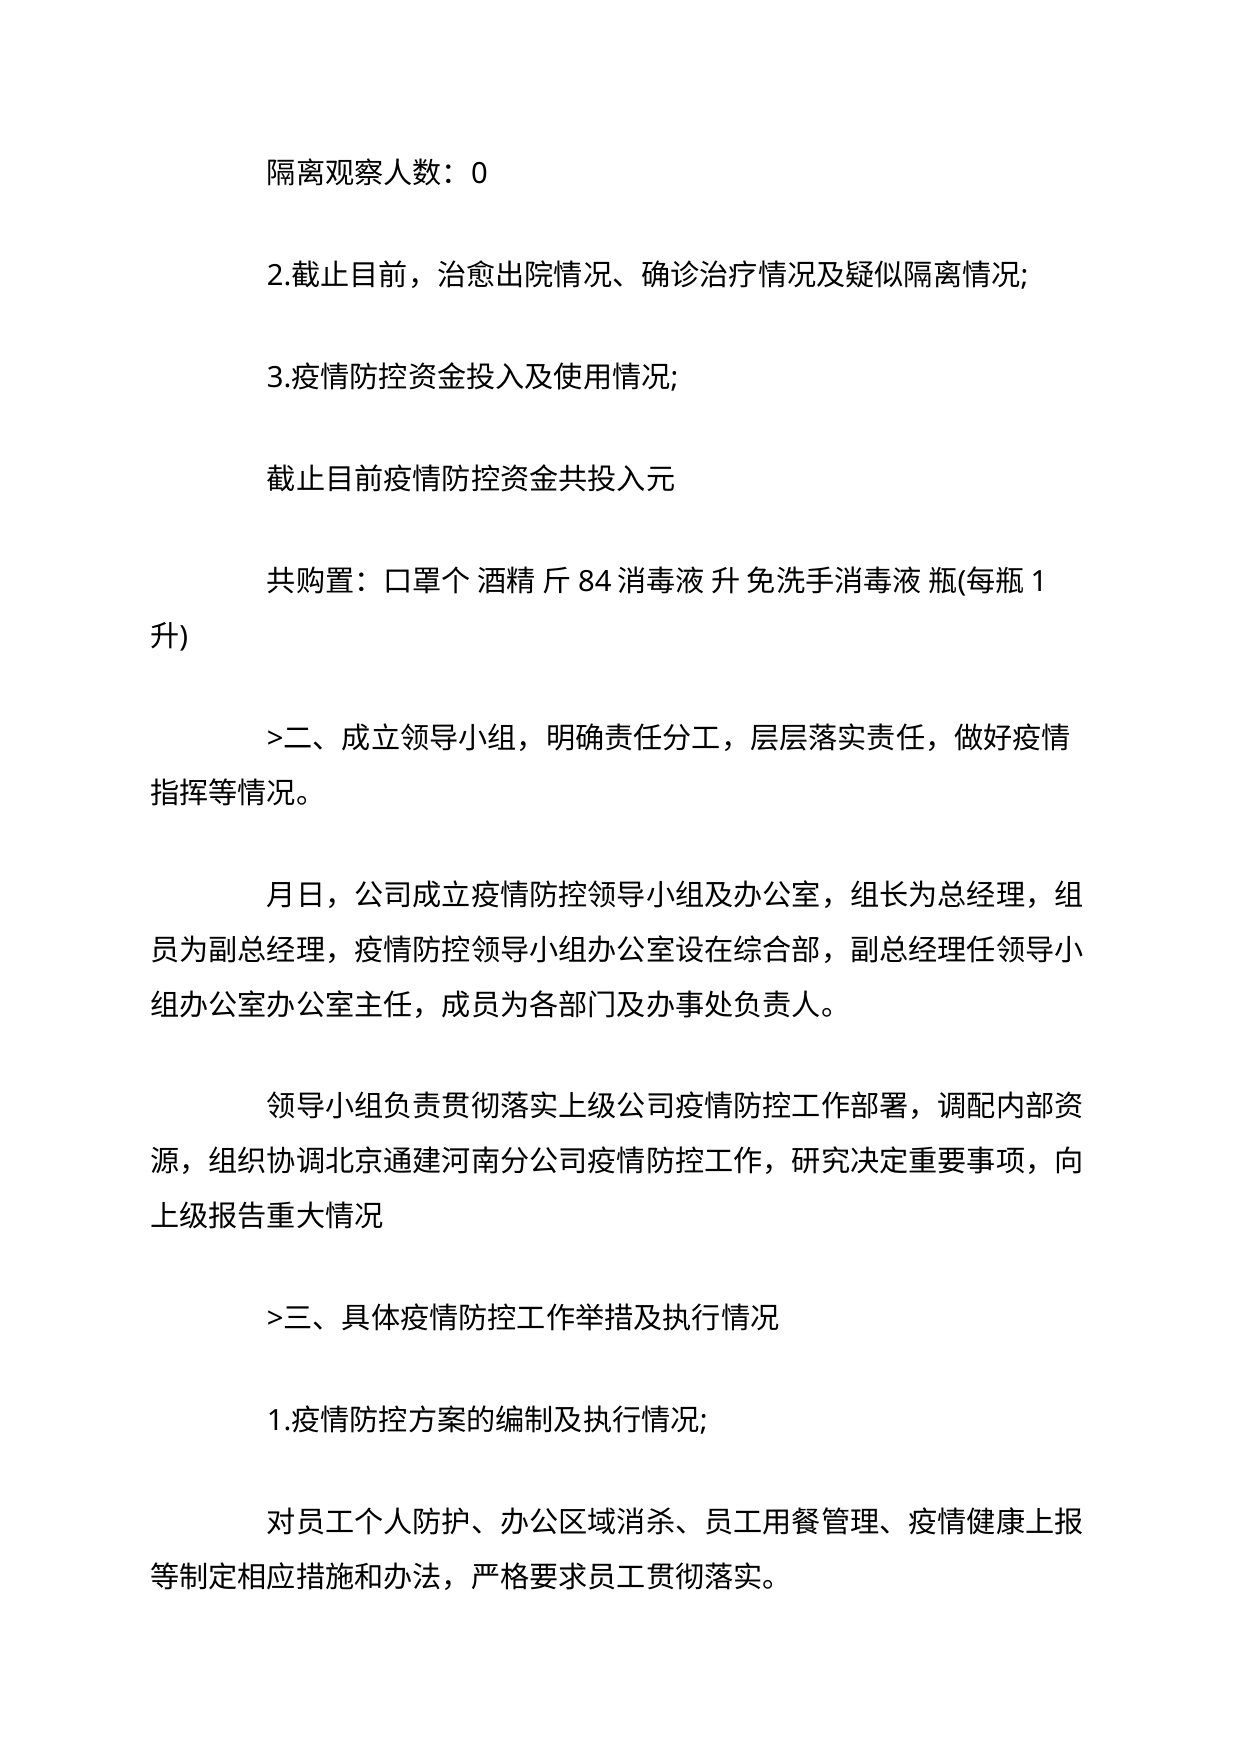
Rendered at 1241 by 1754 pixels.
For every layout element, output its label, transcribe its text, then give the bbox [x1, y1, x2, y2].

text 月日，公司成立疫情防控领导小组及办公室，组长为总经理，组员为副总经理，疫情防控领导小组办公室设在综合部，副总经理任领导小组办公室办公室主任，成员为各部门及办事处负责人。 [150, 871, 1090, 1023]
text 3.疫情防控资金投入及使用情况; [150, 354, 1090, 396]
text >二、成立领导小组，明确责任分工，层层落实责任，做好疫情指挥等情况。 [150, 715, 1090, 812]
text 1.疫情防控方案的编制及执行情况; [150, 1397, 1090, 1439]
text 共购置：口罩个 酒精 斤 84消毒液 升 免洗手消毒液 瓶(每瓶1升) [150, 558, 1090, 655]
text 截止目前疫情防控资金共投入元 [150, 456, 1090, 498]
text 隔离观察人数：0 [150, 150, 1090, 192]
text 对员工个人防护、办公区域消杀、员工用餐管理、疫情健康上报等制定相应措施和办法，严格要求员工贯彻落实。 [150, 1498, 1090, 1596]
text 领导小组负责贯彻落实上级公司疫情防控工作部署，调配内部资源，组织协调北京通建河南分公司疫情防控工作，研究决定重要事项，向上级报告重大情况 [150, 1083, 1090, 1235]
text 2.截止目前，治愈出院情况、确诊治疗情况及疑似隔离情况; [150, 252, 1090, 294]
text >三、具体疫情防控工作举措及执行情况 [150, 1294, 1090, 1337]
